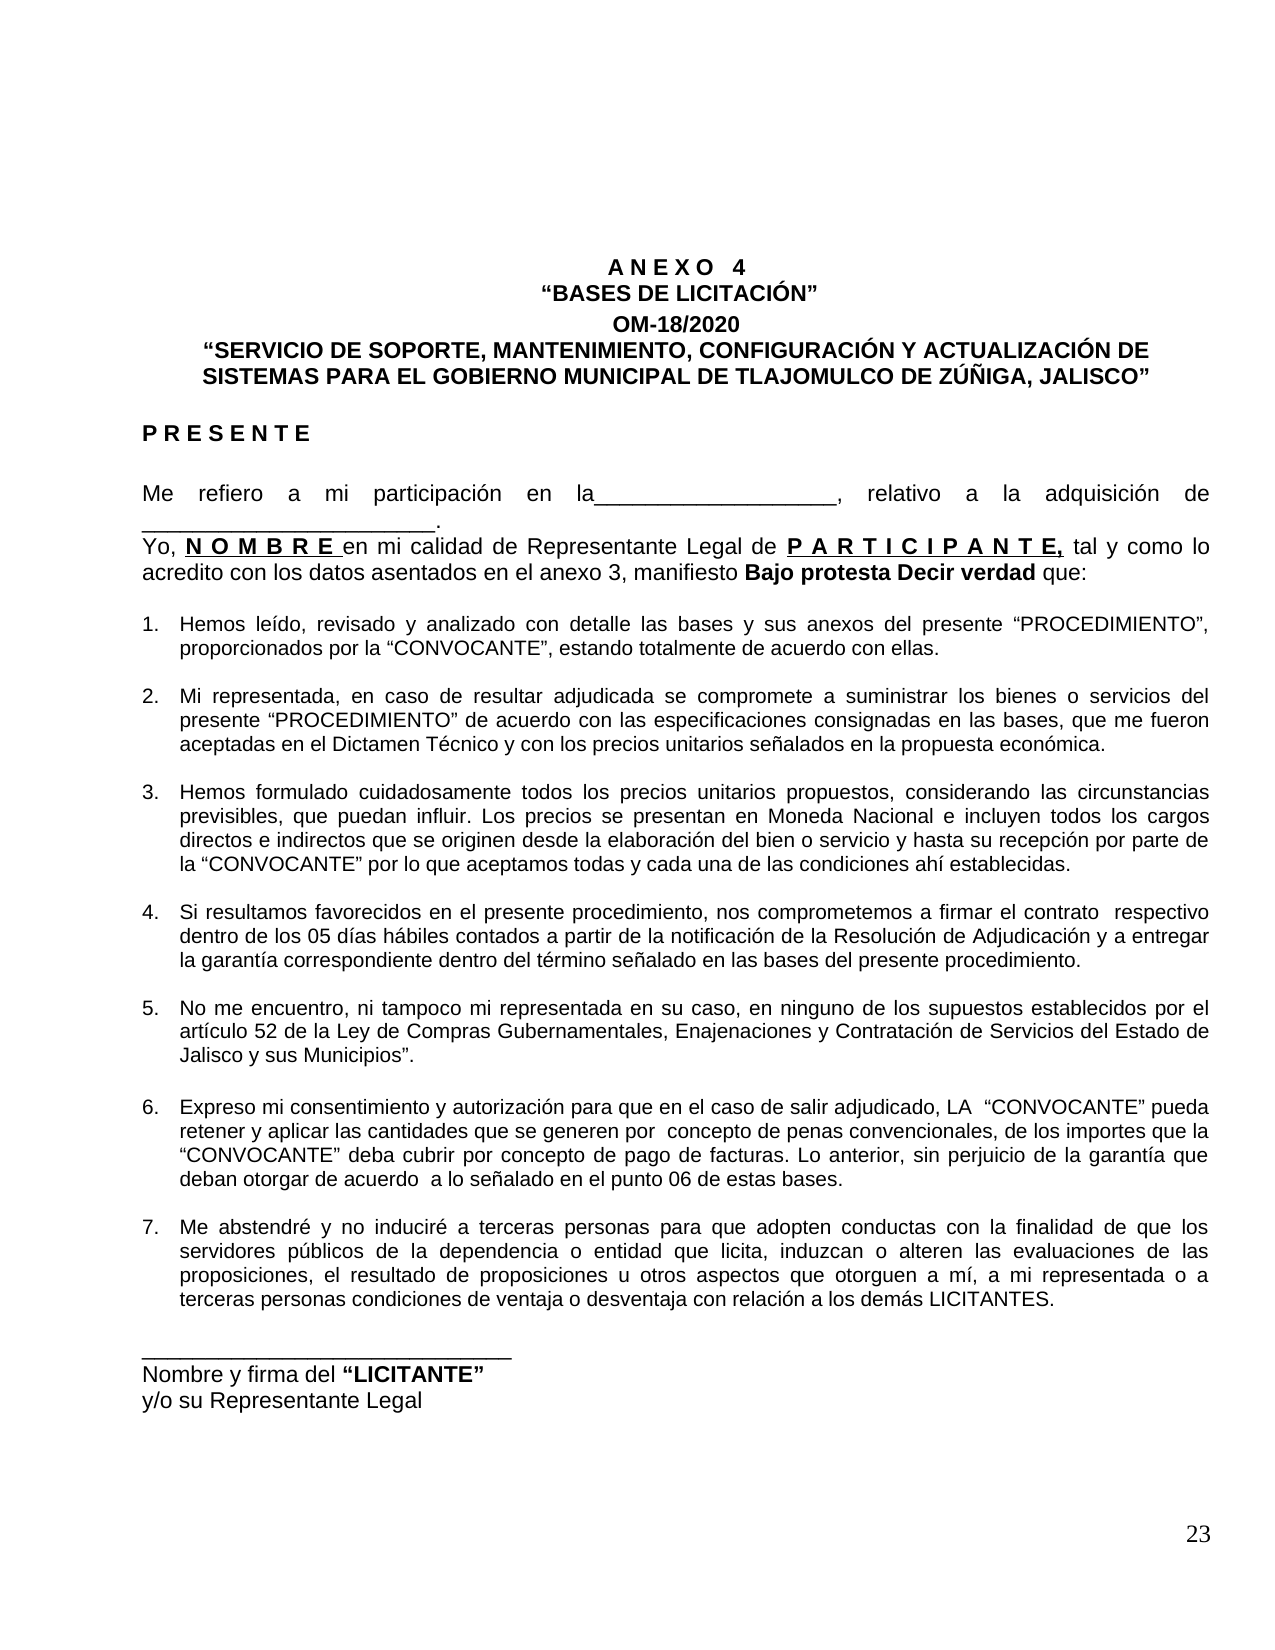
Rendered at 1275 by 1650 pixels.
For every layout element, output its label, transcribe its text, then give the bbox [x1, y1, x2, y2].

list P R E S E N T E [142, 420, 1211, 446]
text Yo, N O M B R E en mi calidad de Representante Legal de P A R T I C I P A N T E, tal y como lo acredito con los datos asentados en el anexo 3, manifiesto Bajo protesta Decir verdad que: [142, 533, 1211, 586]
text y/o su Representante Legal [142, 1387, 1211, 1413]
text “SERVICIO DE SOPORTE, MANTENIMIENTO, CONFIGURACIÓN Y ACTUALIZACIÓN DE SISTEMAS PARA EL GOBIERNO MUNICIPAL DE TLAJOMULCO DE ZÚÑIGA, JALISCO” [142, 337, 1211, 389]
list Expreso mi consentimiento y autorización para que en el caso de salir adjudicado, LA “CONVOCANTE” pueda retener y aplicar las cantidades que se generen por concepto de penas convencionales, de los importes que la “CONVOCANTE” deba cubrir por concepto de pago de facturas. Lo anterior, sin perjuicio de la garantía que deban otorgar de acuerdo a lo señalado en el punto 06 de estas bases. [142, 1095, 1211, 1191]
text ANEXO 4 [142, 254, 1211, 280]
text OM-18/2020 [142, 311, 1211, 337]
list Mi representada, en caso de resultar adjudicada se compromete a suministrar los bienes o servicios del presente “PROCEDIMIENTO” de acuerdo con las especificaciones consignadas en las bases, que me fueron aceptadas en el Dictamen Técnico y con los precios unitarios señalados en la propuesta económica. [142, 684, 1211, 756]
list Hemos formulado cuidadosamente todos los precios unitarios propuestos, considerando las circunstancias previsibles, que puedan influir. Los precios se presentan en Moneda Nacional e incluyen todos los cargos directos e indirectos que se originen desde la elaboración del bien o servicio y hasta su recepción por parte de la “CONVOCANTE” por lo que aceptamos todas y cada una de las condiciones ahí establecidas. [142, 780, 1211, 876]
text Nombre y firma del “LICITANTE” [142, 1361, 1211, 1387]
list No me encuentro, ni tampoco mi representada en su caso, en ninguno de los supuestos establecidos por el artículo 52 de la Ley de Compras Gubernamentales, Enajenaciones y Contratación de Servicios del Estado de Jalisco y sus Municipios”. [142, 995, 1211, 1067]
text Me refiero a mi participación en la___________________, relativo a la adquisición de _______________________. [142, 480, 1211, 533]
text _____________________________ [142, 1334, 1211, 1361]
list Si resultamos favorecidos en el presente procedimiento, nos comprometemos a firmar el contrato respectivo dentro de los 05 días hábiles contados a partir de la notificación de la Resolución de Adjudicación y a entregar la garantía correspondiente dentro del término señalado en las bases del presente procedimiento. [142, 899, 1211, 971]
list Me abstendré y no induciré a terceras personas para que adopten conductas con la finalidad de que los servidores públicos de la dependencia o entidad que licita, induzcan o alteren las evaluaciones de las proposiciones, el resultado de proposiciones u otros aspectos que otorguen a mí, a mi representada o a terceras personas condiciones de ventaja o desventaja con relación a los demás LICITANTES. [142, 1214, 1211, 1310]
list Hemos leído, revisado y analizado con detalle las bases y sus anexos del presente “PROCEDIMIENTO”, proporcionados por la “CONVOCANTE”, estando totalmente de acuerdo con ellas. [142, 612, 1211, 660]
text “BASES DE LICITACIÓN” [142, 280, 1211, 307]
